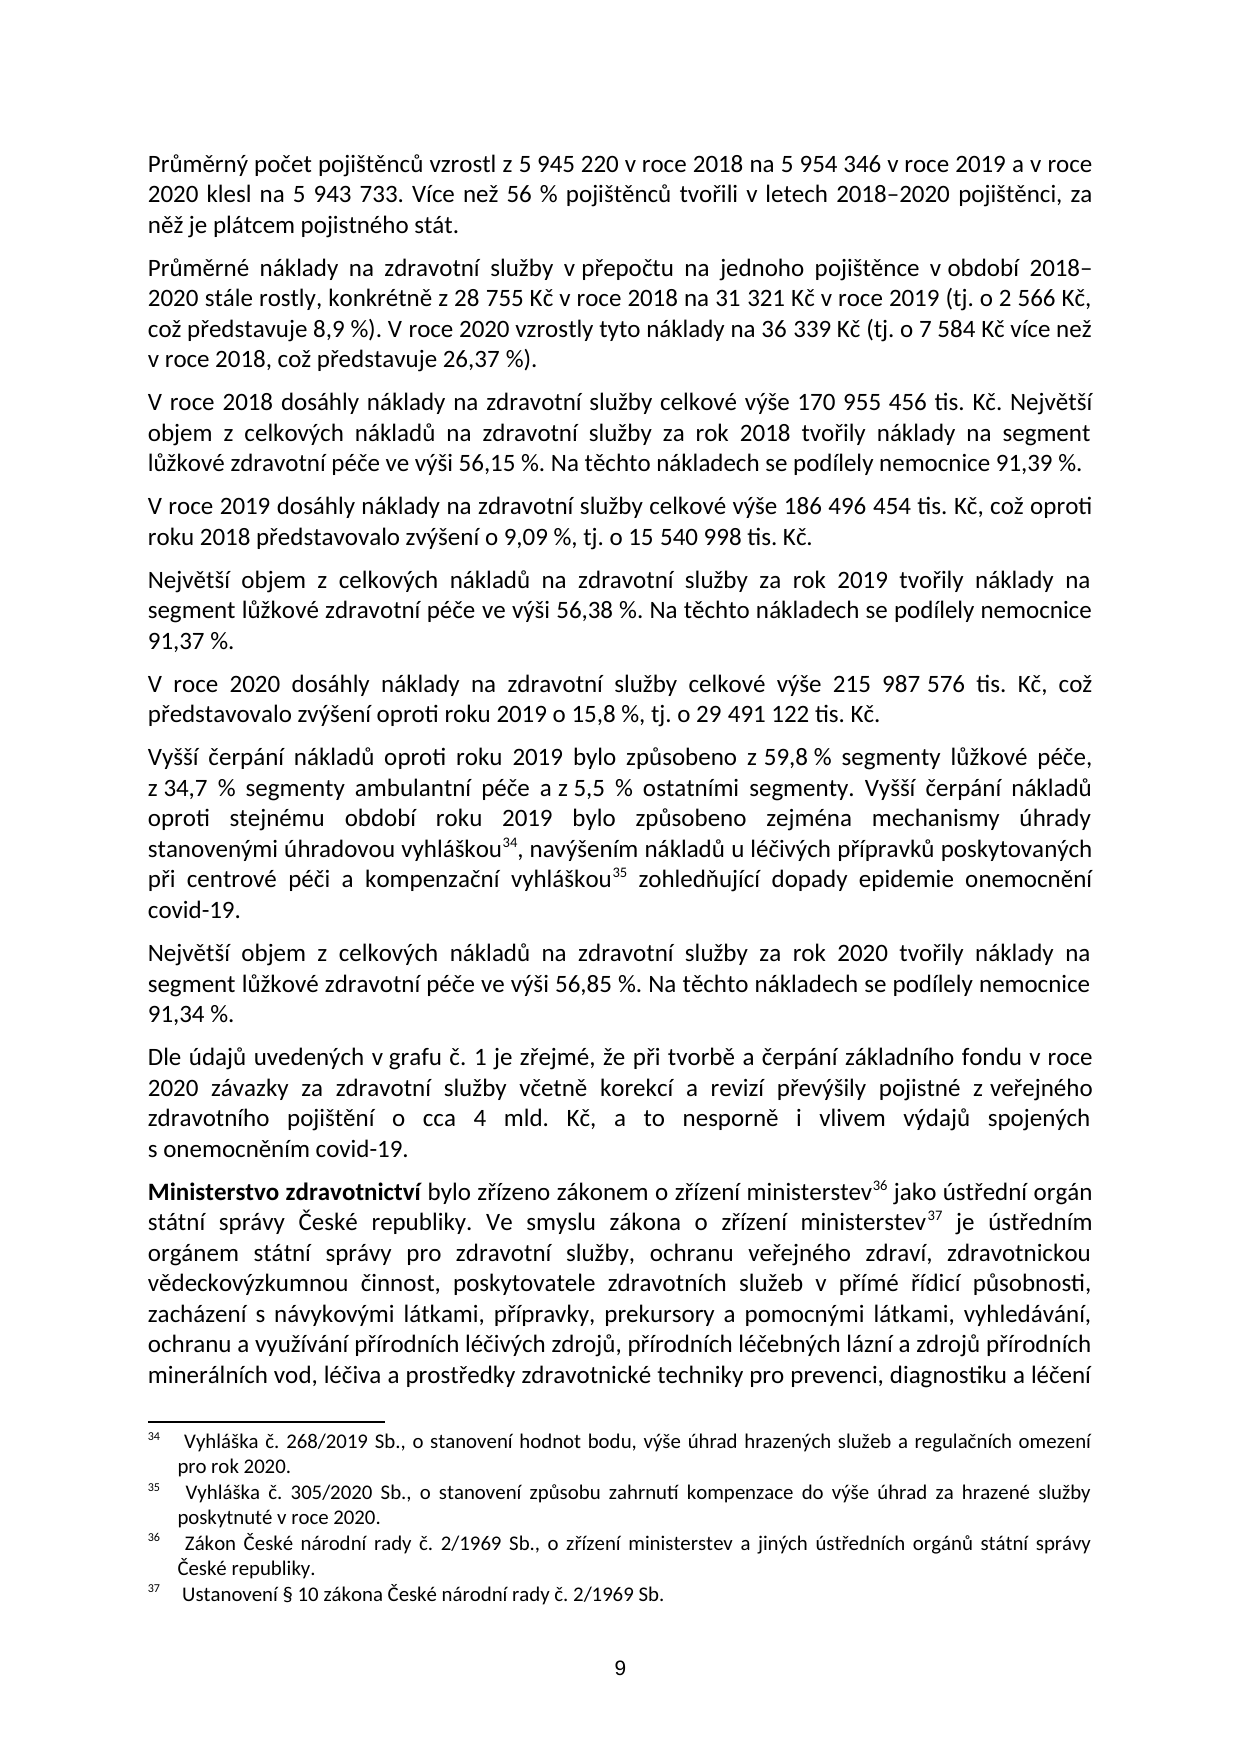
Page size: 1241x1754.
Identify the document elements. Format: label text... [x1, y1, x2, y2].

text Dle údajů uvedených v grafu č. 1 je zřejmé, že při tvorbě a čerpání základního fondu v roce 2020 závazky za zdravotní služby včetně korekcí a revizí převýšily pojistné z veřejného zdravotního pojištění o cca 4 mld. Kč, a to nesporně i vlivem výdajů spojených s onemocněním covid-19. [148, 1041, 1092, 1163]
text V roce 2019 dosáhly náklady na zdravotní služby celkové výše 186 496 454 tis. Kč, což oproti roku 2018 představovalo zvýšení o 9,09 %, tj. o 15 540 998 tis. Kč. [148, 490, 1092, 551]
text Vyšší čerpání nákladů oproti roku 2019 bylo způsobeno z 59,8 % segmenty lůžkové péče, z 34,7 % segmenty ambulantní péče a z 5,5 % ostatními segmenty. Vyšší čerpání nákladů oproti stejnému období roku 2019 bylo způsobeno zejména mechanismy úhrady stanovenými úhradovou vyhláškou, navýšením nákladů u léčivých přípravků poskytovaných při centrové péči a kompenzační vyhláškou zohledňující dopady epidemie onemocnění covid-19. [148, 742, 1092, 925]
text Největší objem z celkových nákladů na zdravotní služby za rok 2020 tvořily náklady na segment lůžkové zdravotní péče ve výši 56,85 %. Na těchto nákladech se podílely nemocnice 91,34 %. [148, 937, 1092, 1029]
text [148, 1176, 1092, 1389]
text V roce 2018 dosáhly náklady na zdravotní služby celkové výše 170 955 456 tis. Kč. Největší objem z celkových nákladů na zdravotní služby za rok 2018 tvořily náklady na segment lůžkové zdravotní péče ve výši 56,15 %. Na těchto nákladech se podílely nemocnice 91,39 %. [148, 386, 1092, 478]
text Průměrný počet pojištěnců vzrostl z 5 945 220 v roce 2018 na 5 954 346 v roce 2019 a v roce 2020 klesl na 5 943 733. Více než 56 % pojištěnců tvořili v letech 2018–2020 pojištěnci, za něž je plátcem pojistného stát. [148, 148, 1092, 239]
text V roce 2020 dosáhly náklady na zdravotní služby celkové výše 215 987 576 tis. Kč, což představovalo zvýšení oproti roku 2019 o 15,8 %, tj. o 29 491 122 tis. Kč. [148, 668, 1092, 729]
text Průměrné náklady na zdravotní služby v přepočtu na jednoho pojištěnce v období 2018–2020 stále rostly, konkrétně z 28 755 Kč v roce 2018 na 31 321 Kč v roce 2019 (tj. o 2 566 Kč, což představuje 8,9 %). V roce 2020 vzrostly tyto náklady na 36 339 Kč (tj. o 7 584 Kč více než v roce 2018, což představuje 26,37 %). [148, 252, 1092, 374]
text Největší objem z celkových nákladů na zdravotní služby za rok 2019 tvořily náklady na segment lůžkové zdravotní péče ve výši 56,38 %. Na těchto nákladech se podílely nemocnice 91,37 %. [148, 564, 1092, 656]
